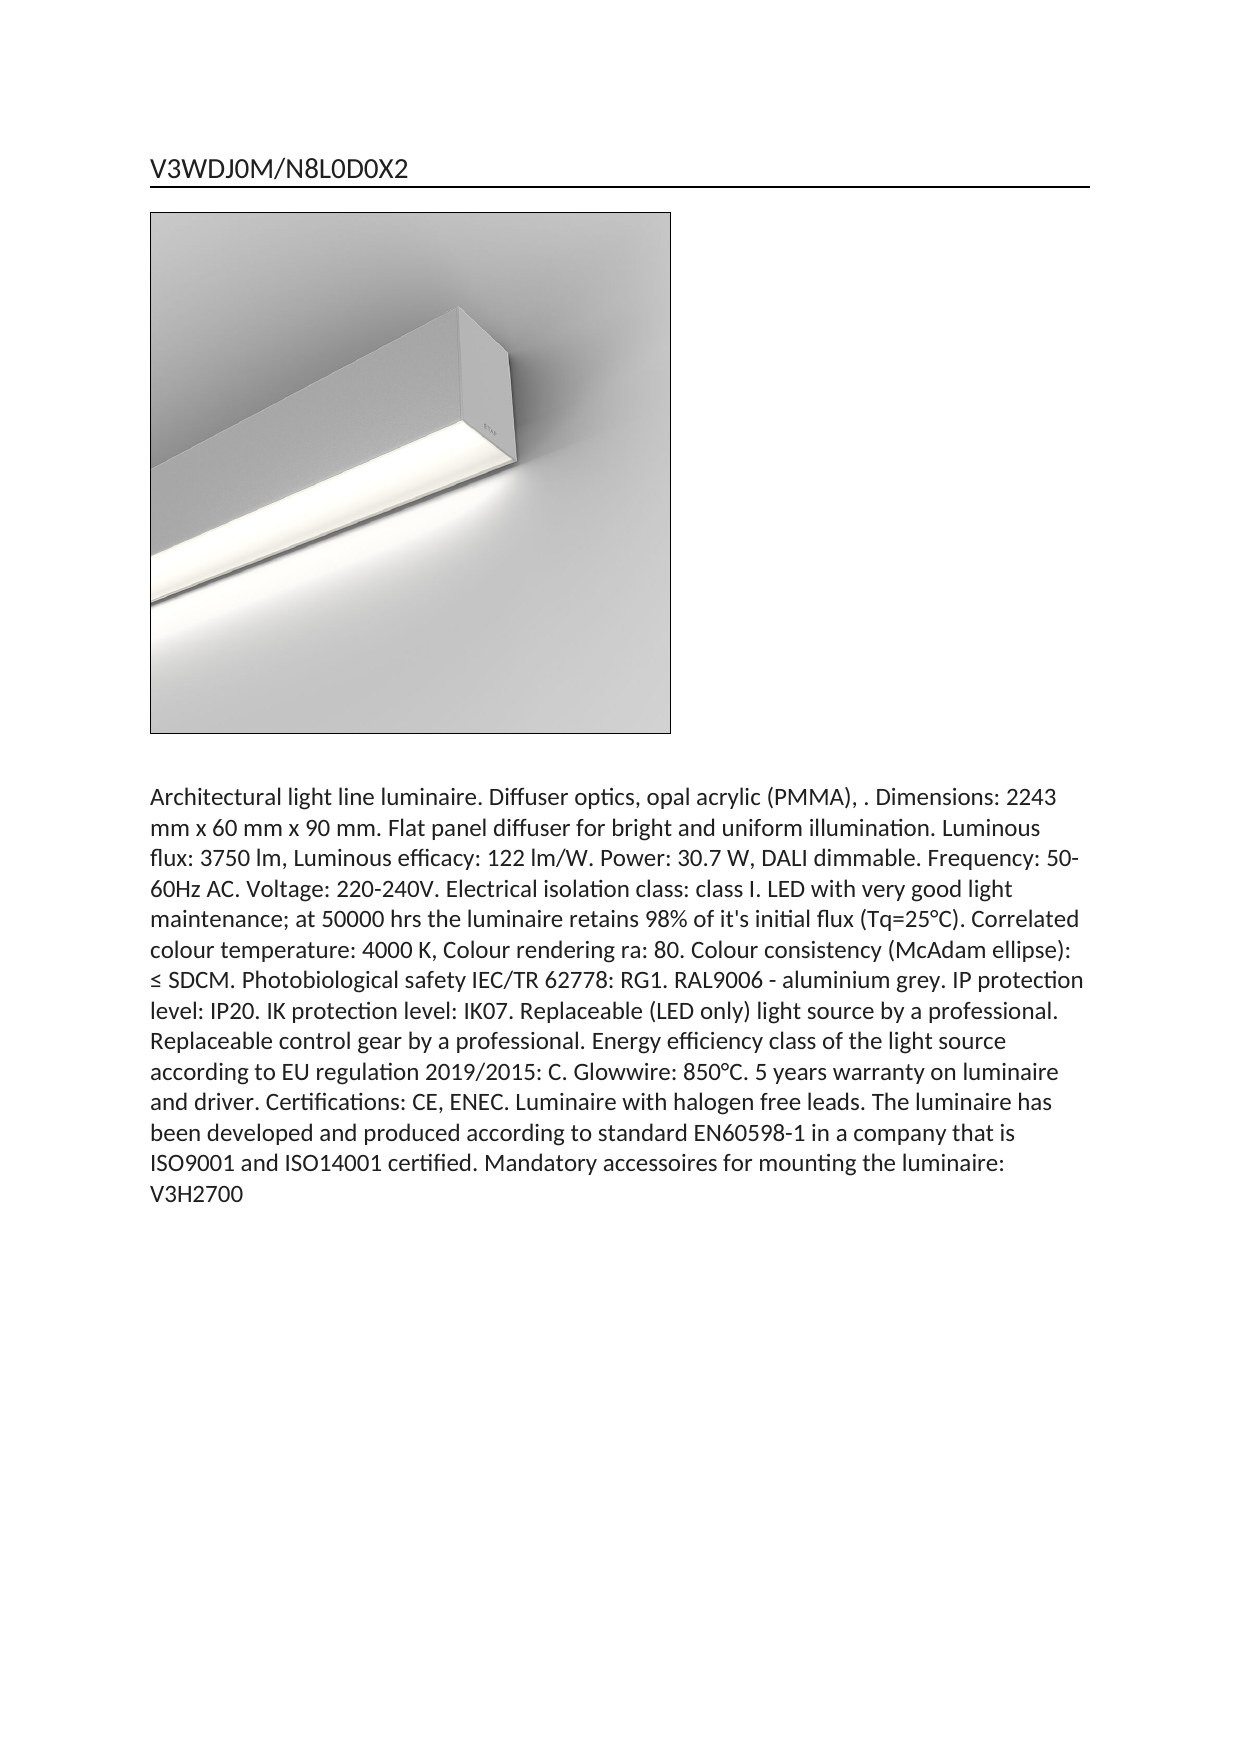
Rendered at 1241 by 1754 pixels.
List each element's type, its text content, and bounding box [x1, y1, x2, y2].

picture [151, 213, 670, 733]
text V3WDJ0M/N8L0D0X2 [150, 150, 1090, 186]
text Architectural light line luminaire. Diffuser optics, opal acrylic (PMMA), . Dimensions: 2243 mm x 60 mm x 90 mm. Flat panel diffuser for bright and uniform illumination. Luminous flux: 3750 lm, Luminous efficacy: 122 lm/W. Power: 30.7 W, DALI dimmable. Frequency: 50-60Hz AC. Voltage: 220-240V. Electrical isolation class: class I. LED with very good light maintenance; at 50000 hrs the luminaire retains 98% of it's initial flux (Tq=25°C). Correlated colour temperature: 4000 K, Colour rendering ra: 80. Colour consistency (McAdam ellipse): ≤ SDCM. Photobiological safety IEC/TR 62778: RG1. RAL9006 - aluminium grey. IP protection level: IP20. IK protection level: IK07. Replaceable (LED only) light source by a professional. Replaceable control gear by a professional. Energy efficiency class of the light source according to EU regulation 2019/2015: C. Glowwire: 850°C. 5 years warranty on luminaire and driver. Certifications: CE, ENEC. Luminaire with halogen free leads. The luminaire has been developed and produced according to standard EN60598-1 in a company that is ISO9001 and ISO14001 certified. Mandatory accessoires for mounting the luminaire: V3H2700 [150, 781, 1090, 1208]
